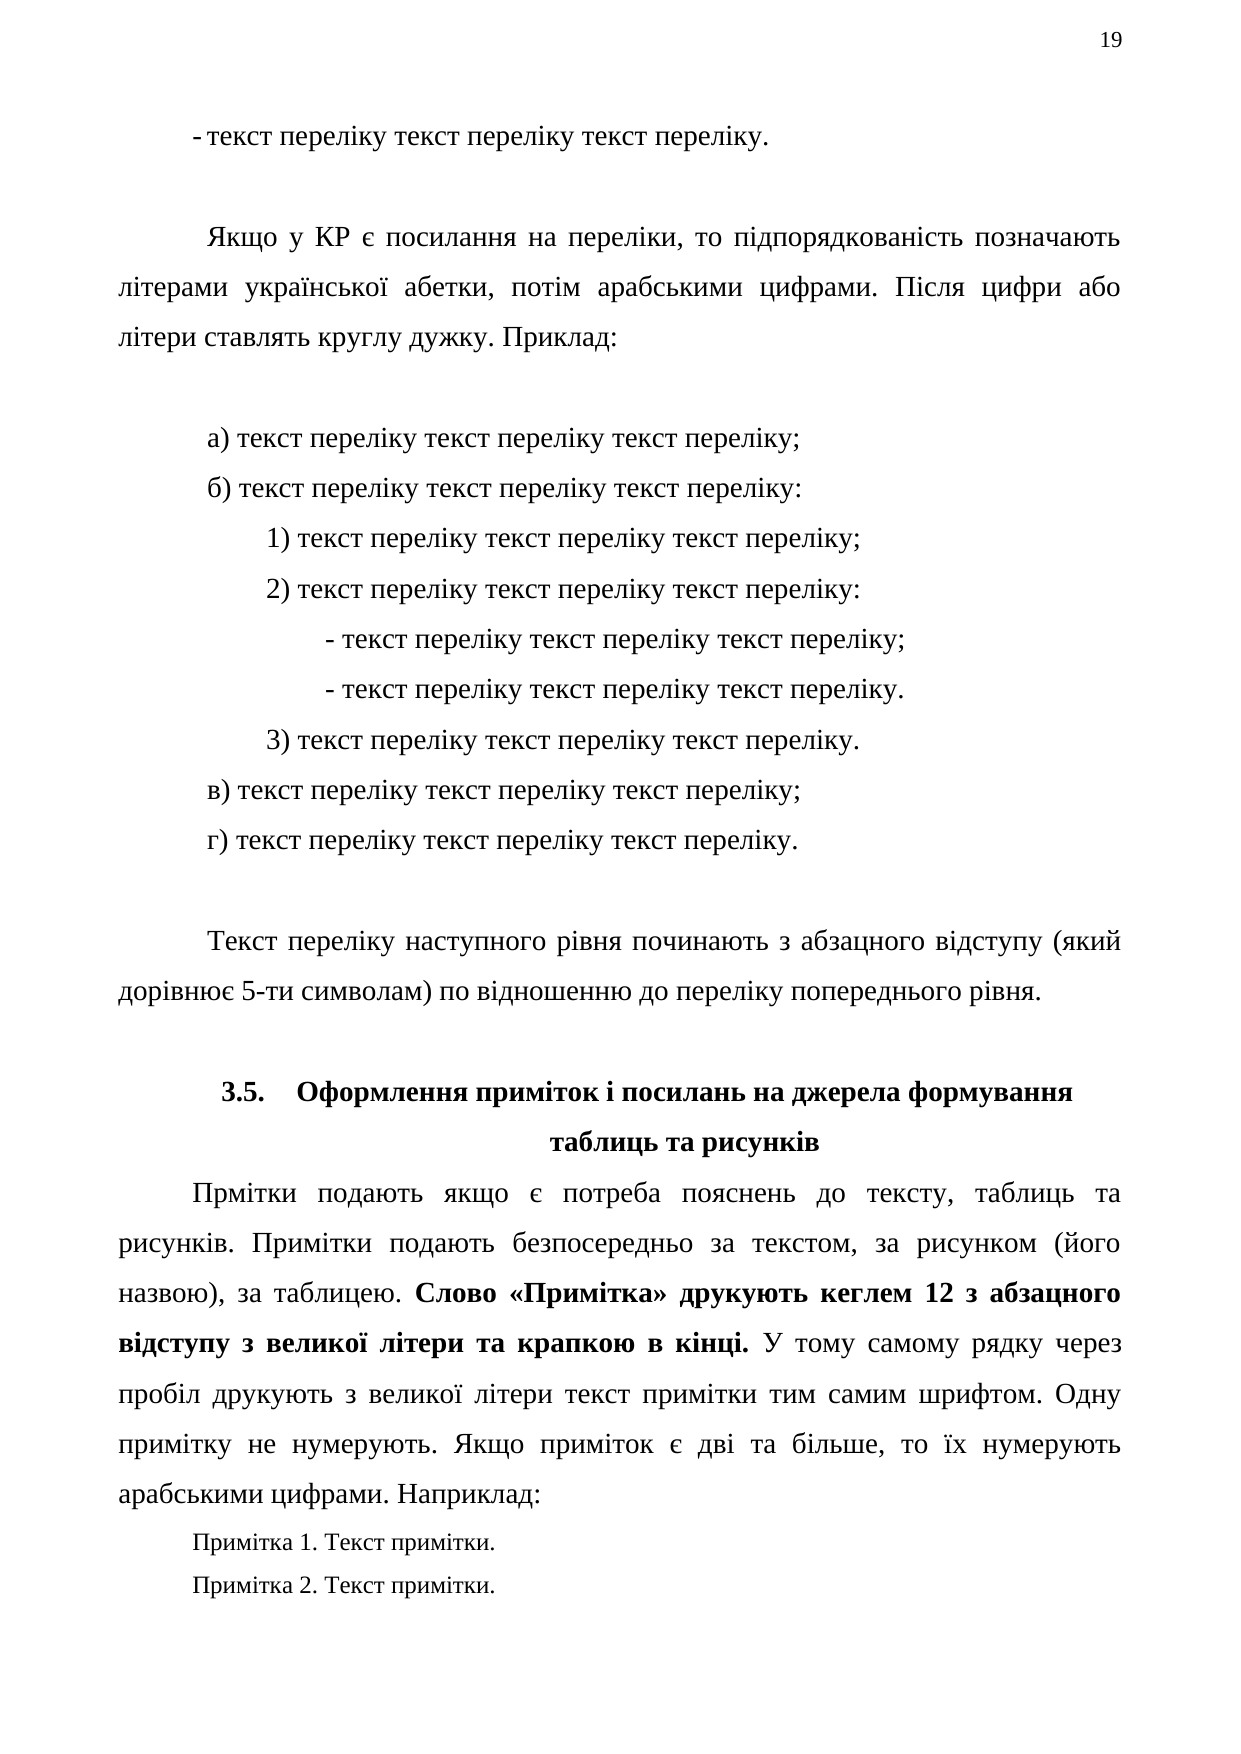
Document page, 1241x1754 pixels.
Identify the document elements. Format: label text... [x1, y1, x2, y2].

list 3) текст переліку текст переліку текст переліку. [118, 722, 1122, 755]
list б) текст переліку текст переліку текст переліку: [118, 470, 1122, 504]
list Примітка 2. Текст примітки. [118, 1570, 1122, 1599]
list - текст переліку текст переліку текст переліку. [118, 672, 1122, 705]
list Текст переліку наступного рівня починають з абзацного відступу (який дорівнює 5-ти символам) по відношенню до переліку попереднього рівня. [118, 923, 1122, 1007]
list Якщо у КР є посилання на переліки, то підпорядкованість позначають літерами української абетки, потім арабськими цифрами. Після цифри або літери ставлять круглу дужку. Приклад: [118, 219, 1122, 353]
list 1) текст переліку текст переліку текст переліку; [118, 521, 1122, 554]
list Прмітки подають якщо є потреба пояснень до тексту, таблиць та рисунків. Примітки подають безпосередньо за текстом, за рисунком (його назвою), за таблицею. Слово «Примітка» друкують кеглем 12 з абзацного відступу з великої літери та крапкою в кінці. У тому самому рядку через пробіл друкують з великої літери текст примітки тим самим шрифтом. Одну примітку не нумерують. Якщо приміток є дві та більше, то їх нумерують арабськими цифрами. Наприклад: [118, 1175, 1122, 1510]
list 2) текст переліку текст переліку текст переліку: [118, 571, 1122, 604]
list г) текст переліку текст переліку текст переліку. [118, 822, 1122, 856]
list а) текст переліку текст переліку текст переліку; [118, 420, 1122, 453]
list Примітка 1. Текст примітки. [118, 1527, 1122, 1556]
list - текст переліку текст переліку текст переліку; [118, 621, 1122, 655]
list Оформлення приміток і посилань на джерела формування таблиць та рисунків [172, 1074, 1122, 1158]
list в) текст переліку текст переліку текст переліку; [118, 772, 1122, 806]
list текст переліку текст переліку текст переліку. [118, 118, 1122, 152]
